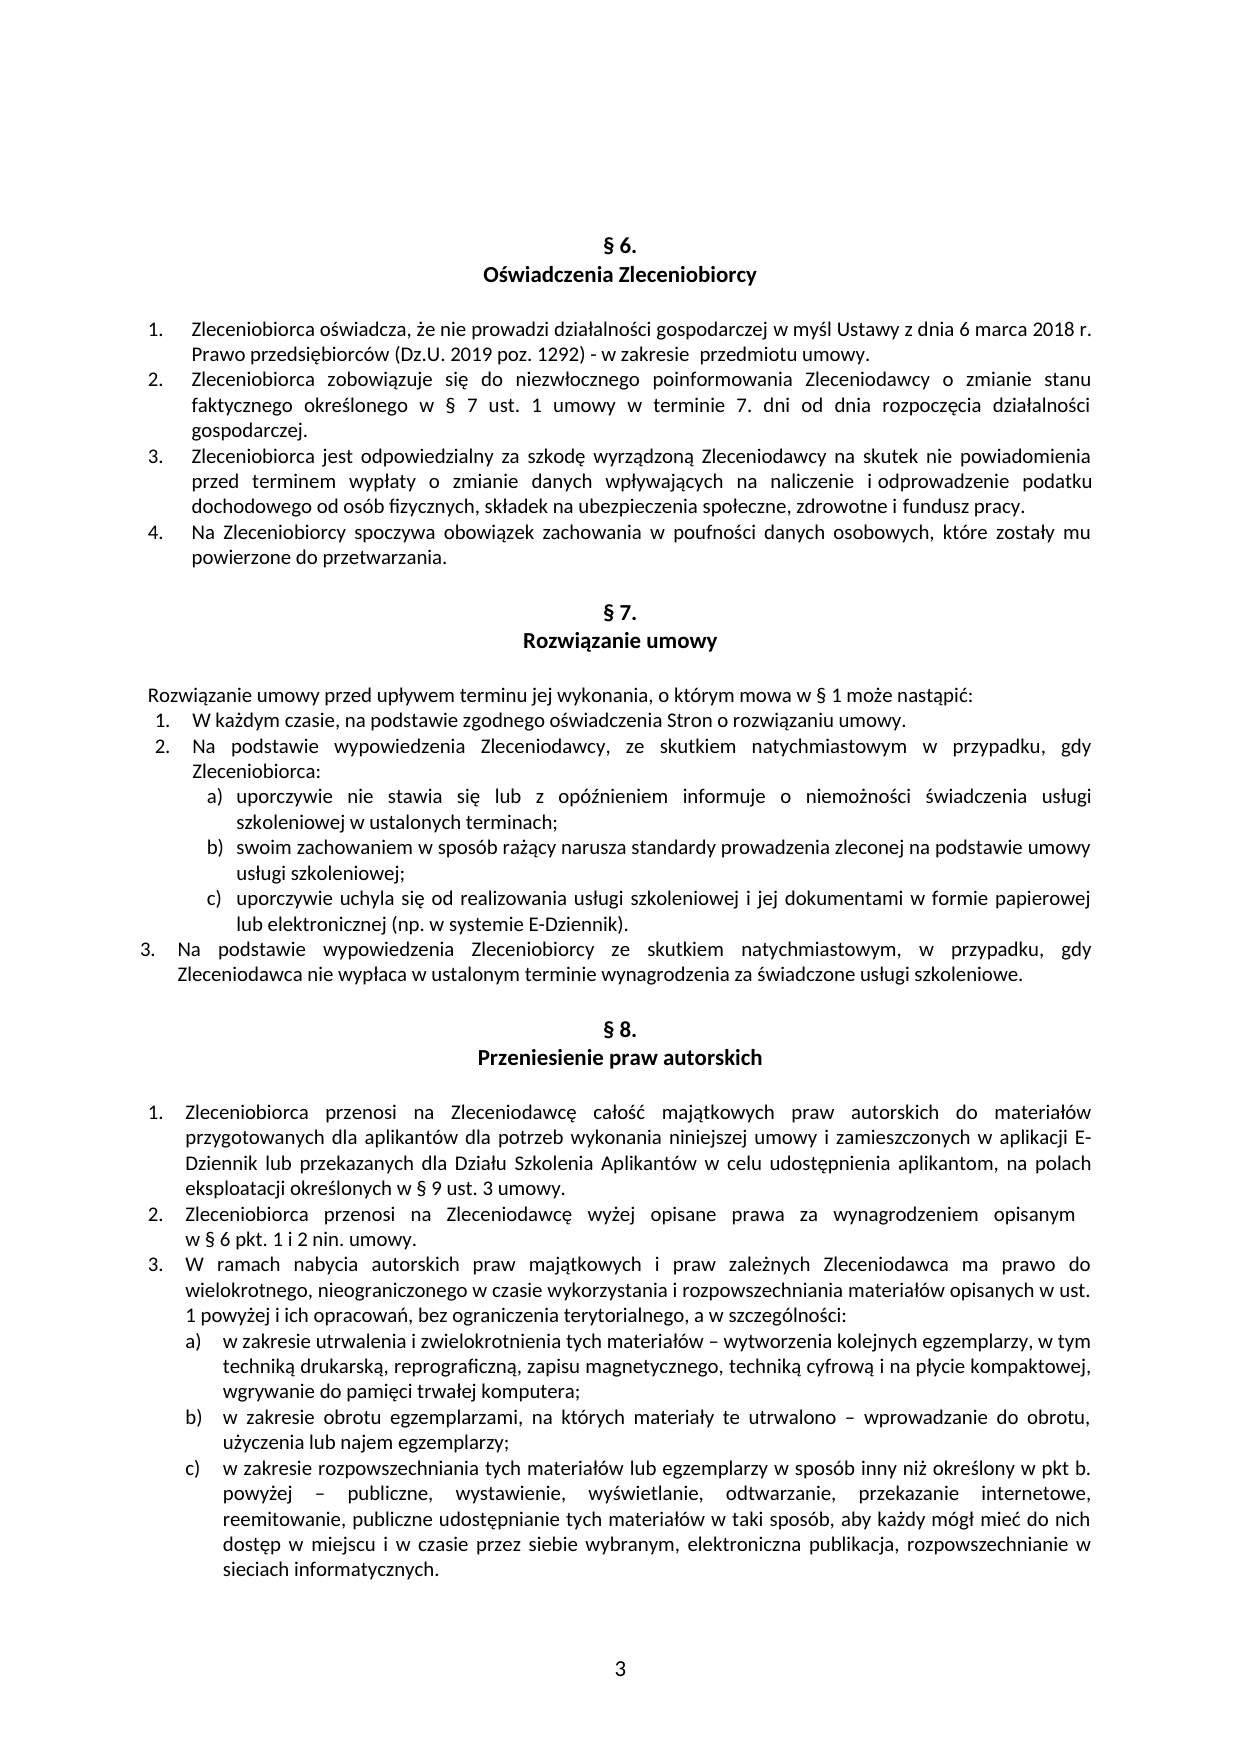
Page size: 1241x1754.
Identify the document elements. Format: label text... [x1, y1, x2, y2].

list w zakresie rozpowszechniania tych materiałów lub egzemplarzy w sposób inny niż określony w pkt b. powyżej – publiczne, wystawienie, wyświetlanie, odtwarzanie, przekazanie internetowe, reemitowanie, publiczne udostępnianie tych materiałów w taki sposób, aby każdy mógł mieć do nich dostęp w miejscu i w czasie przez siebie wybranym, elektroniczna publikacja, rozpowszechnianie w sieciach informatycznych. [185, 1455, 1093, 1582]
text Przeniesienie praw autorskich [148, 1043, 1093, 1071]
text § 7. Rozwiązanie umowy [148, 598, 1093, 654]
list Zleceniobiorca przenosi na Zleceniodawcę całość majątkowych praw autorskich do materiałów przygotowanych dla aplikantów dla potrzeb wykonania niniejszej umowy i zamieszczonych w aplikacji E-Dziennik lub przekazanych dla Działu Szkolenia Aplikantów w celu udostępnienia aplikantom, na polach eksploatacji określonych w § 9 ust. 3 umowy. [148, 1099, 1093, 1201]
list Na Zleceniobiorcy spoczywa obowiązek zachowania w poufności danych osobowych, które zostały mu powierzone do przetwarzania. [148, 519, 1093, 570]
list W ramach nabycia autorskich praw majątkowych i praw zależnych Zleceniodawca ma prawo do wielokrotnego, nieograniczonego w czasie wykorzystania i rozpowszechniania materiałów opisanych w ust. 1 powyżej i ich opracowań, bez ograniczenia terytorialnego, a w szczególności: [148, 1252, 1093, 1328]
list Na podstawie wypowiedzenia Zleceniobiorcy ze skutkiem natychmiastowym, w przypadku, gdy Zleceniodawca nie wypłaca w ustalonym terminie wynagrodzenia za świadczone usługi szkoleniowe. [140, 936, 1093, 987]
list Zleceniobiorca jest odpowiedzialny za szkodę wyrządzoną Zleceniodawcy na skutek nie powiadomienia przed terminem wypłaty o zmianie danych wpływających na naliczenie i odprowadzenie podatku dochodowego od osób fizycznych, składek na ubezpieczenia społeczne, zdrowotne i fundusz pracy. [148, 443, 1093, 519]
list swoim zachowaniem w sposób rażący narusza standardy prowadzenia zleconej na podstawie umowy usługi szkoleniowej; [207, 834, 1093, 885]
list uporczywie uchyla się od realizowania usługi szkoleniowej i jej dokumentami w formie papierowej lub elektronicznej (np. w systemie E-Dziennik). [207, 885, 1093, 936]
list uporczywie nie stawia się lub z opóźnieniem informuje o niemożności świadczenia usługi szkoleniowej w ustalonych terminach; [207, 784, 1093, 834]
list Zleceniobiorca zobowiązuje się do niezwłocznego poinformowania Zleceniodawcy o zmianie stanu faktycznego określonego w § 7 ust. 1 umowy w terminie 7. dni od dnia rozpoczęcia działalności gospodarczej. [148, 367, 1093, 443]
text § 6. [148, 232, 1093, 260]
text Oświadczenia Zleceniobiorcy [148, 260, 1093, 288]
list W każdym czasie, na podstawie zgodnego oświadczenia Stron o rozwiązaniu umowy. [154, 707, 1093, 733]
list Zleceniobiorca przenosi na Zleceniodawcę wyżej opisane prawa za wynagrodzeniem opisanym w § 6 pkt. 1 i 2 nin. umowy. [148, 1201, 1093, 1252]
list Na podstawie wypowiedzenia Zleceniodawcy, ze skutkiem natychmiastowym w przypadku, gdy Zleceniobiorca: [154, 733, 1093, 784]
list w zakresie utrwalenia i zwielokrotnienia tych materiałów – wytworzenia kolejnych egzemplarzy, w tym techniką drukarską, reprograficzną, zapisu magnetycznego, techniką cyfrową i na płycie kompaktowej, wgrywanie do pamięci trwałej komputera; [185, 1328, 1093, 1404]
text § 8. [148, 1015, 1093, 1043]
list Zleceniobiorca oświadcza, że nie prowadzi działalności gospodarczej w myśl Ustawy z dnia 6 marca 2018 r. Prawo przedsiębiorców (Dz.U. 2019 poz. 1292) - w zakresie przedmiotu umowy. [148, 316, 1093, 367]
text Rozwiązanie umowy przed upływem terminu jej wykonania, o którym mowa w § 1 może nastąpić: [148, 682, 1093, 707]
list w zakresie obrotu egzemplarzami, na których materiały te utrwalono – wprowadzanie do obrotu, użyczenia lub najem egzemplarzy; [185, 1404, 1093, 1455]
